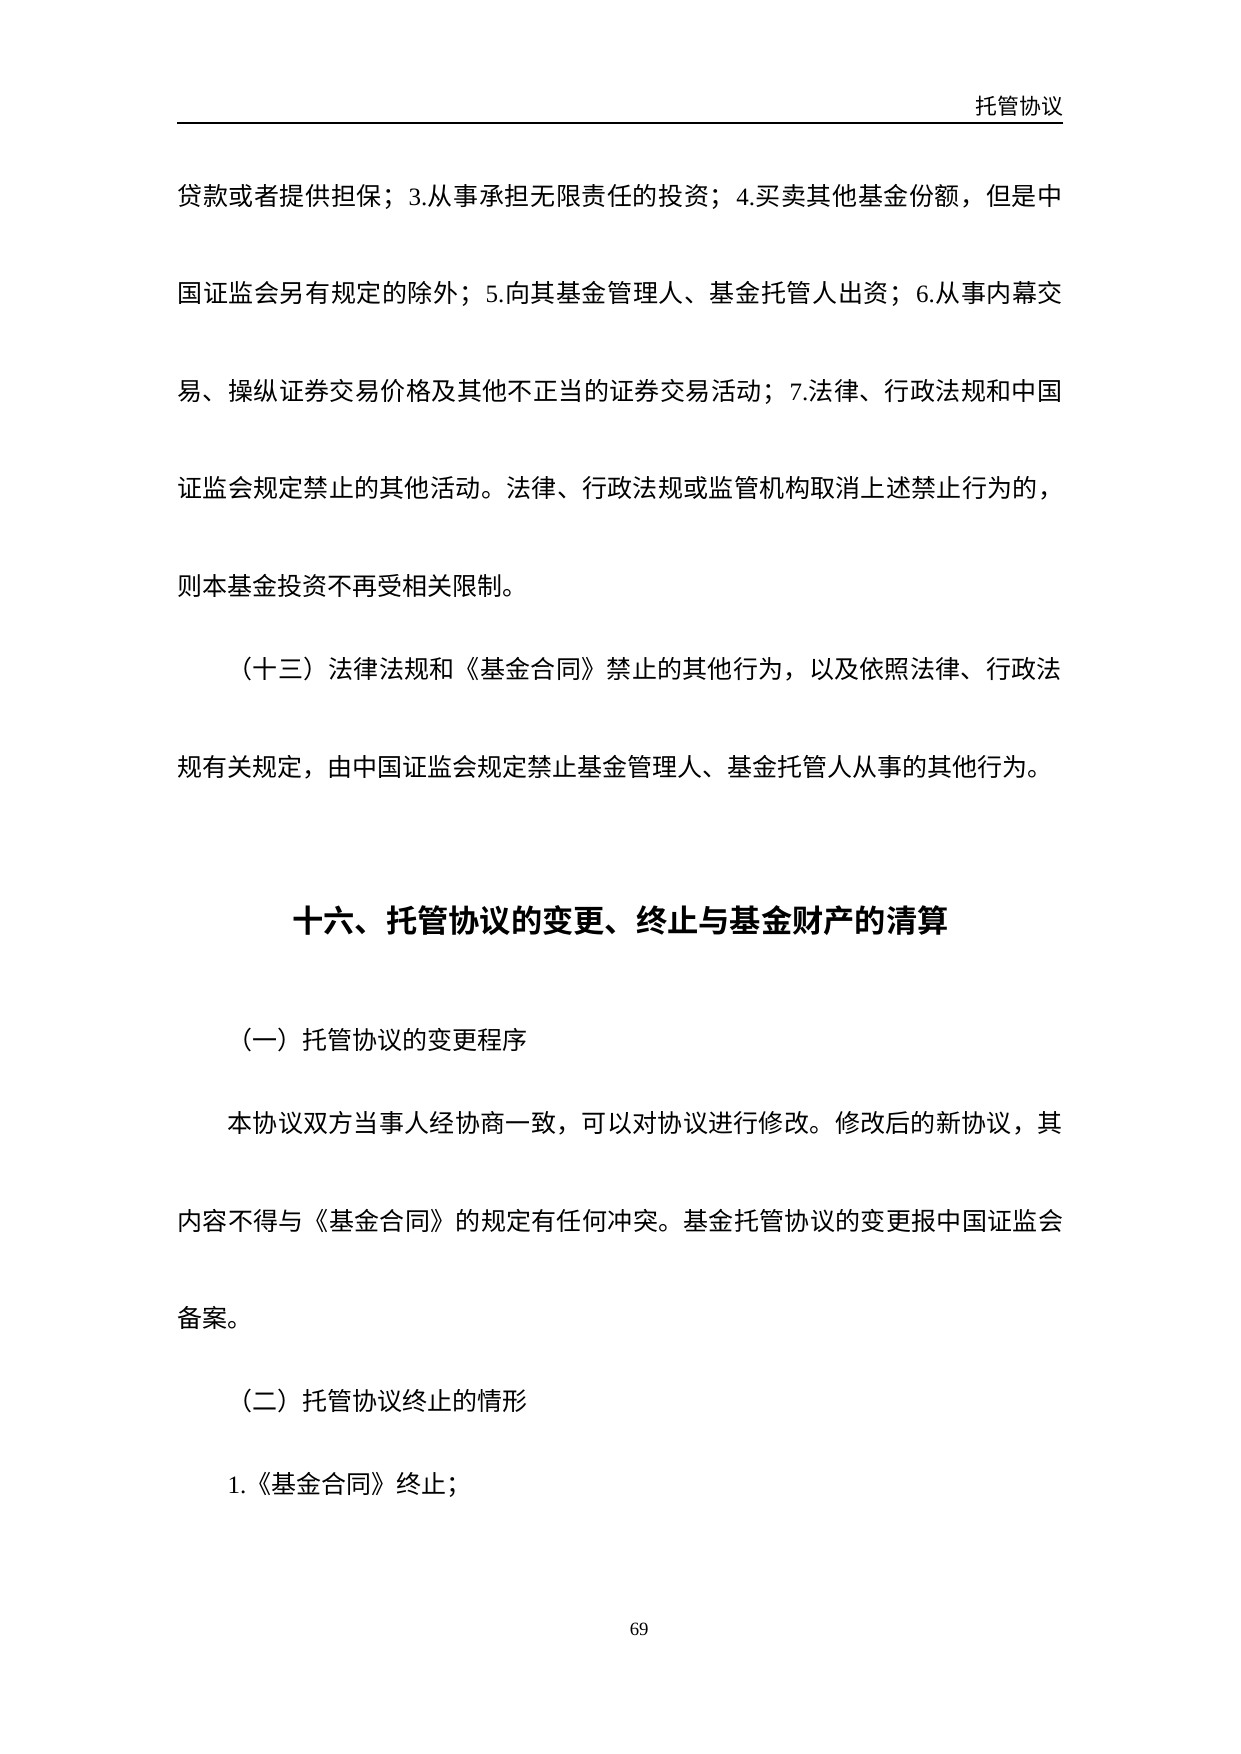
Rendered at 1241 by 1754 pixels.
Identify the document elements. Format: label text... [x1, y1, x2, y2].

text 1.《基金合同》终止； [177, 1450, 1063, 1515]
text （二）托管协议终止的情形 [177, 1367, 1063, 1432]
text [177, 162, 1063, 617]
text 本协议双方当事人经协商一致，可以对协议进行修改。修改后的新协议，其内容不得与《基金合同》的规定有任何冲突。基金托管协议的变更报中国证监会备案。 [177, 1089, 1063, 1349]
text （一）托管协议的变更程序 [177, 1006, 1063, 1071]
subtitle 十六、托管协议的变更、终止与基金财产的清算 [177, 886, 1063, 951]
text （十三）法律法规和《基金合同》禁止的其他行为，以及依照法律、行政法规有关规定，由中国证监会规定禁止基金管理人、基金托管人从事的其他行为。 [177, 635, 1063, 798]
